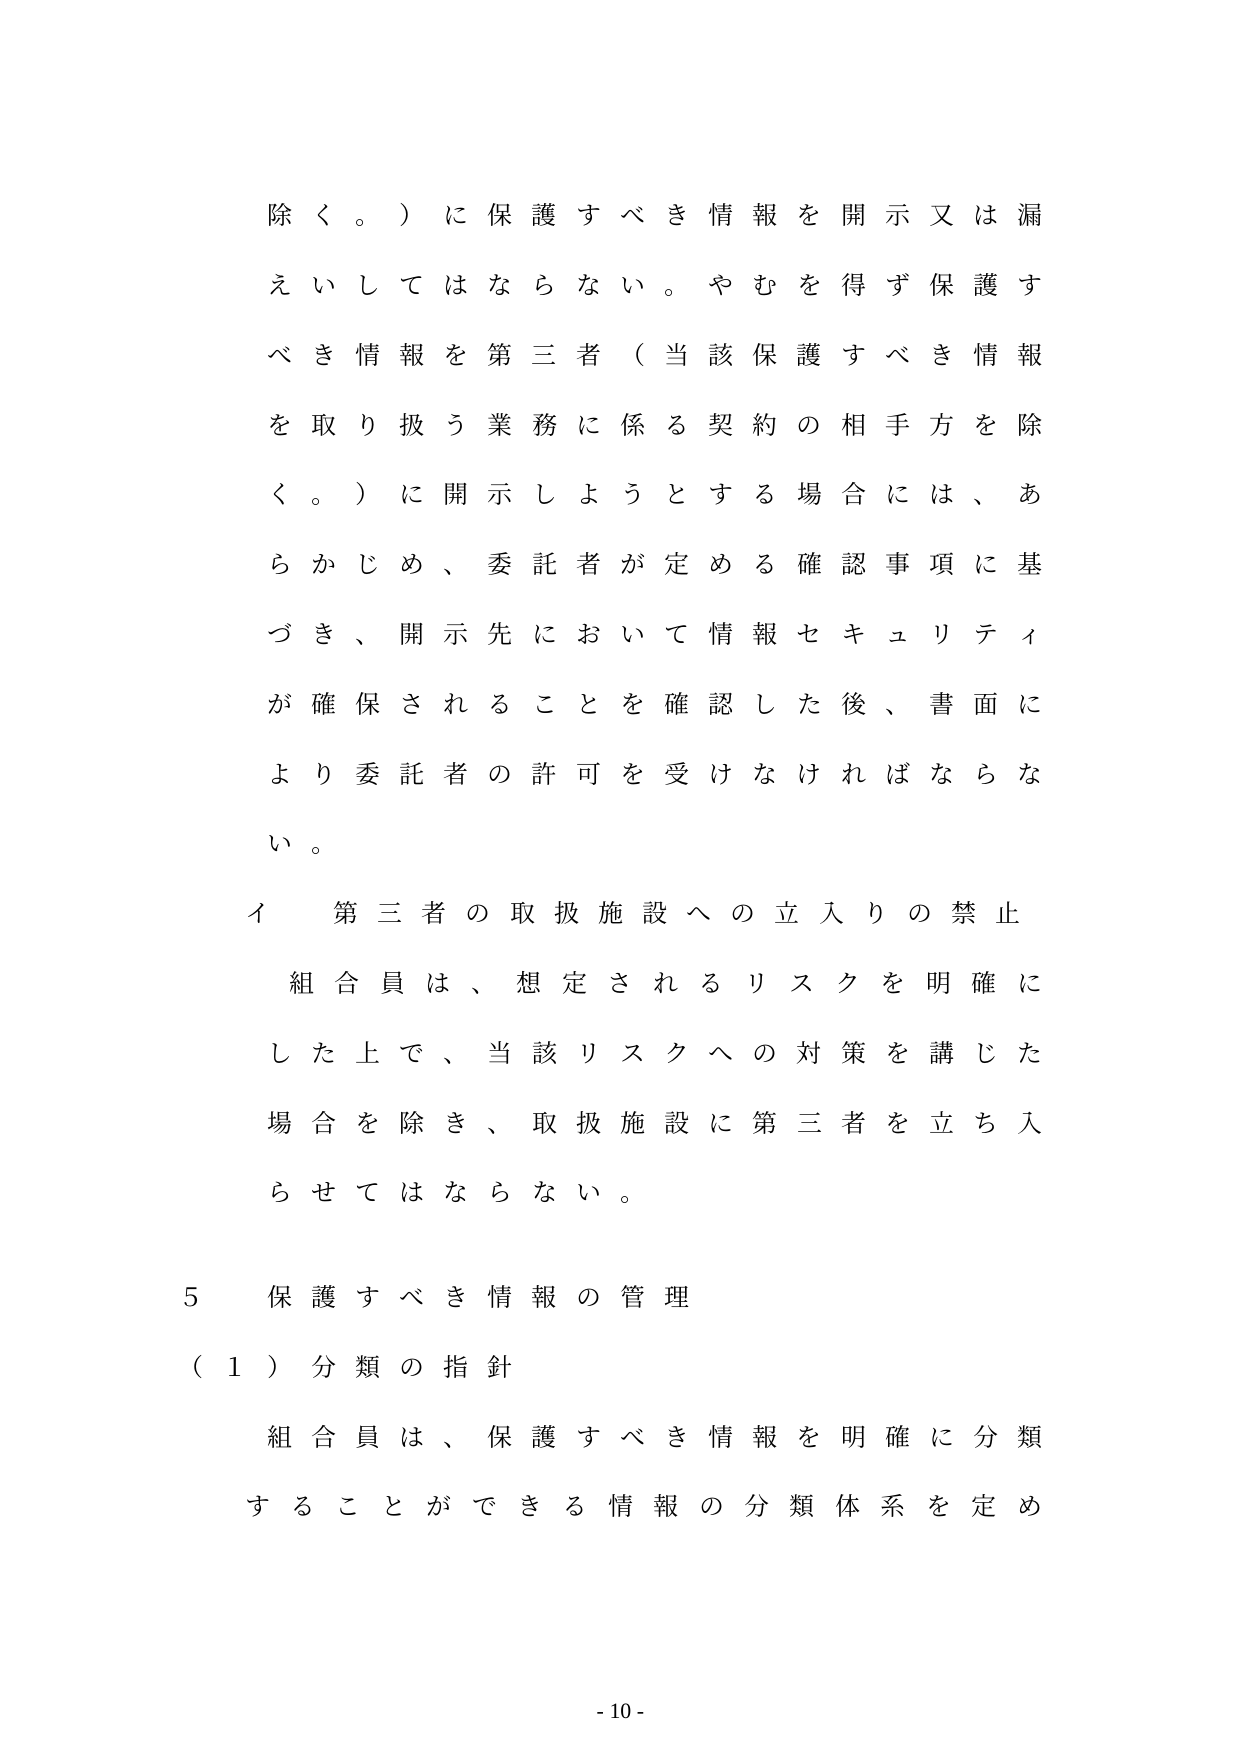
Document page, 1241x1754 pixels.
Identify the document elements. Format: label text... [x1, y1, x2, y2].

text ５ 保護すべき情報の管理 [178, 1261, 1062, 1331]
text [245, 179, 1062, 877]
text イ 第三者の取扱施設への立入りの禁止 [223, 877, 1062, 947]
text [223, 1400, 1062, 1540]
text （１）分類の指針 [178, 1331, 1062, 1400]
text 組合員は、想定されるリスクを明確にした上で、当該リスクへの対策を講じた場合を除き、取扱施設に第三者を立ち入らせてはならない。 [245, 947, 1062, 1226]
